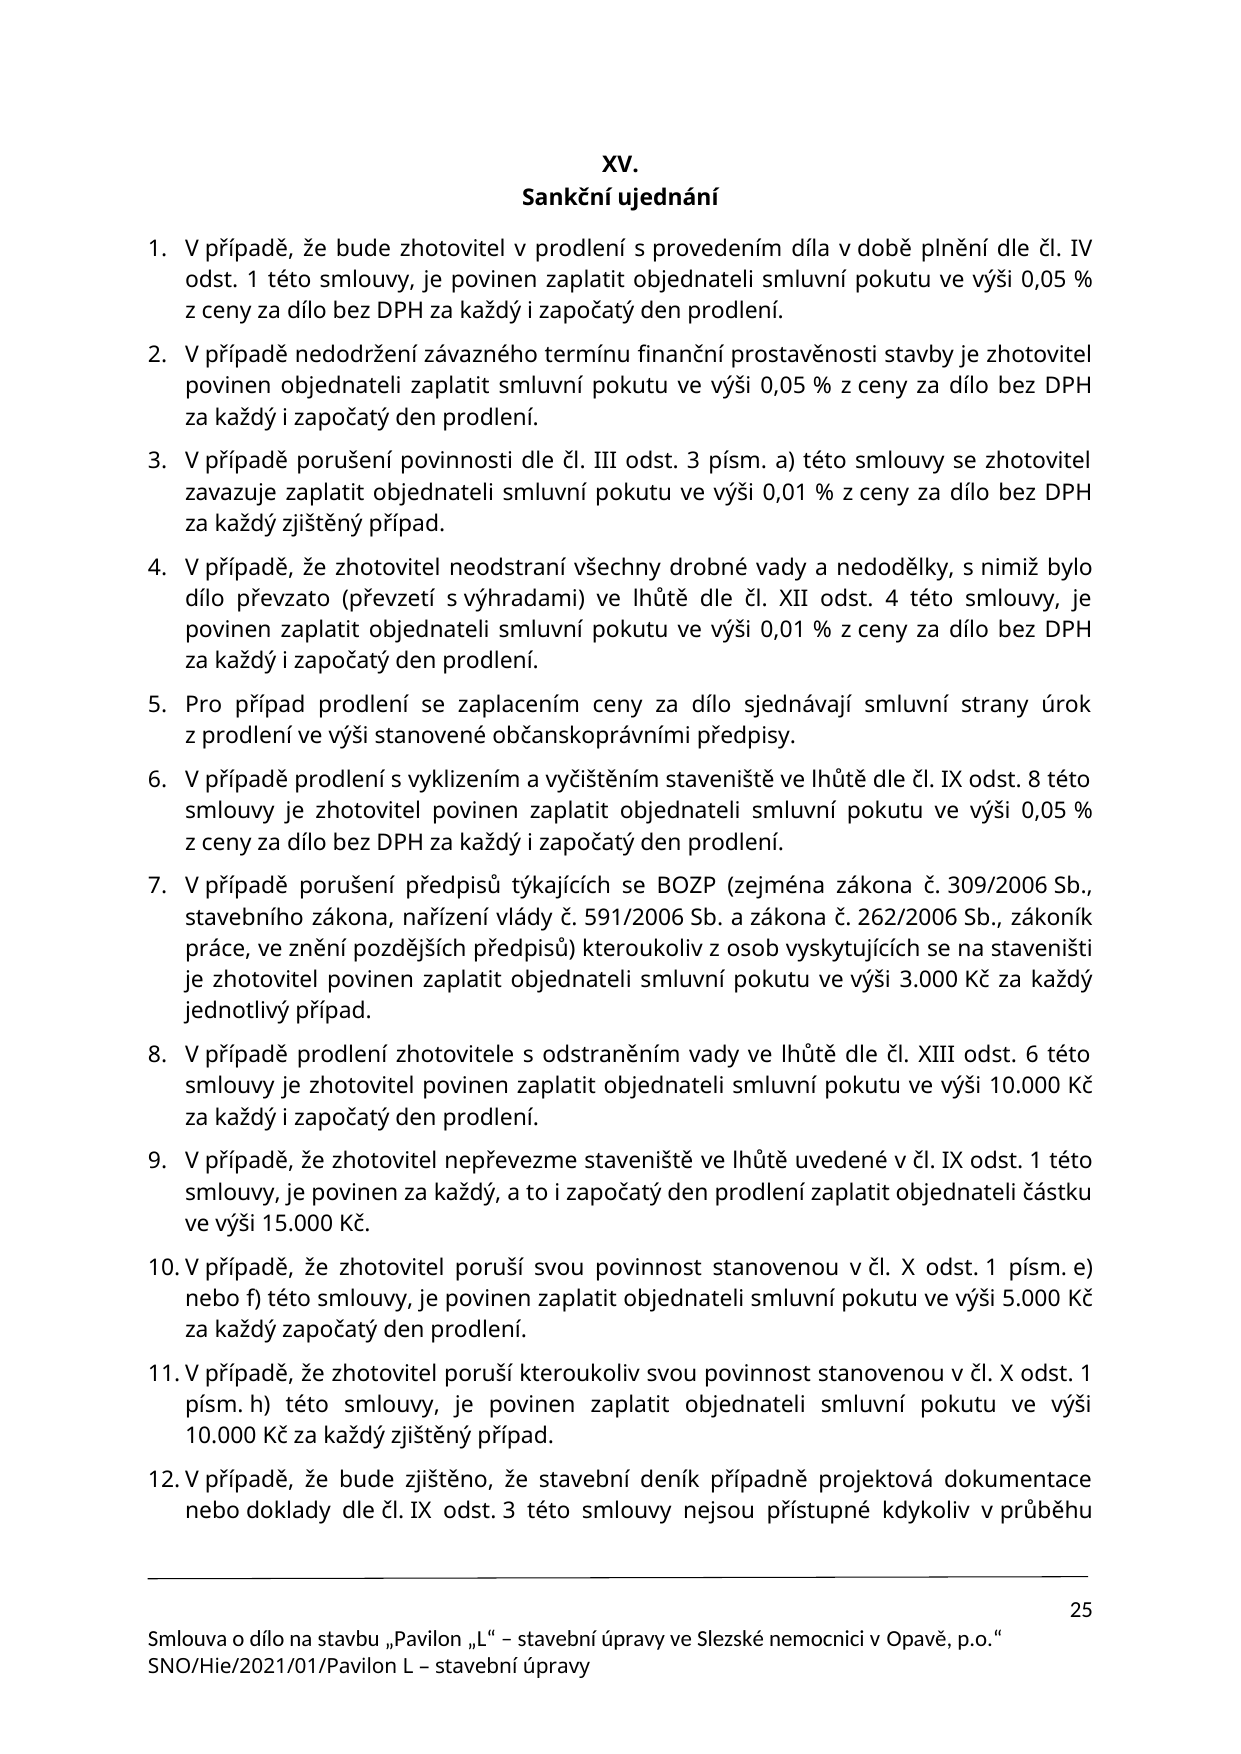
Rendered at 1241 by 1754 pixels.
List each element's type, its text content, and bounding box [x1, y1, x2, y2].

list V případě prodlení zhotovitele s odstraněním vady ve lhůtě dle čl. XIII odst. 6 této smlouvy je zhotovitel povinen zaplatit objednateli smluvní pokutu ve výši 10.000 Kč za každý i započatý den prodlení. [148, 1038, 1093, 1132]
list V případě nedodržení závazného termínu finanční prostavěnosti stavby je zhotovitel povinen objednateli zaplatit smluvní pokutu ve výši 0,05 % z ceny za dílo bez DPH za každý i započatý den prodlení. [148, 338, 1093, 432]
list V případě, že bude zhotovitel v prodlení s provedením díla v době plnění dle čl. IV odst. 1 této smlouvy, je povinen zaplatit objednateli smluvní pokutu ve výši 0,05 % z ceny za dílo bez DPH za každý i započatý den prodlení. [148, 232, 1093, 326]
text XV. Sankční ujednání [148, 148, 1093, 213]
list V případě prodlení s vyklizením a vyčištěním staveniště ve lhůtě dle čl. IX odst. 8 této smlouvy je zhotovitel povinen zaplatit objednateli smluvní pokutu ve výši 0,05 % z ceny za dílo bez DPH za každý i započatý den prodlení. [148, 763, 1093, 857]
list V případě, že zhotovitel neodstraní všechny drobné vady a nedodělky, s nimiž bylo dílo převzato (převzetí s výhradami) ve lhůtě dle čl. XII odst. 4 této smlouvy, je povinen zaplatit objednateli smluvní pokutu ve výši 0,01 % z ceny za dílo bez DPH za každý i započatý den prodlení. [148, 551, 1093, 676]
list V případě porušení předpisů týkajících se BOZP (zejména zákona č. 309/2006 Sb., stavebního zákona, nařízení vlády č. 591/2006 Sb. a zákona č. 262/2006 Sb., zákoník práce, ve znění pozdějších předpisů) kteroukoliv z osob vyskytujících se na staveništi je zhotovitel povinen zaplatit objednateli smluvní pokutu ve výši 3.000 Kč za každý jednotlivý případ. [148, 869, 1093, 1026]
list Pro případ prodlení se zaplacením ceny za dílo sjednávají smluvní strany úrok z prodlení ve výši stanovené občanskoprávními předpisy. [148, 688, 1093, 751]
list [148, 1463, 1093, 1526]
list V případě, že zhotovitel poruší svou povinnost stanovenou v čl. X odst. 1 písm. e) nebo f) této smlouvy, je povinen zaplatit objednateli smluvní pokutu ve výši 5.000 Kč za každý započatý den prodlení. [148, 1251, 1093, 1344]
list V případě, že zhotovitel poruší kteroukoliv svou povinnost stanovenou v čl. X odst. 1 písm. h) této smlouvy, je povinen zaplatit objednateli smluvní pokutu ve výši 10.000 Kč za každý zjištěný případ. [148, 1357, 1093, 1451]
list V případě porušení povinnosti dle čl. III odst. 3 písm. a) této smlouvy se zhotovitel zavazuje zaplatit objednateli smluvní pokutu ve výši 0,01 % z ceny za dílo bez DPH za každý zjištěný případ. [148, 444, 1093, 538]
list V případě, že zhotovitel nepřevezme staveniště ve lhůtě uvedené v čl. IX odst. 1 této smlouvy, je povinen za každý, a to i započatý den prodlení zaplatit objednateli částku ve výši 15.000 Kč. [148, 1144, 1093, 1238]
